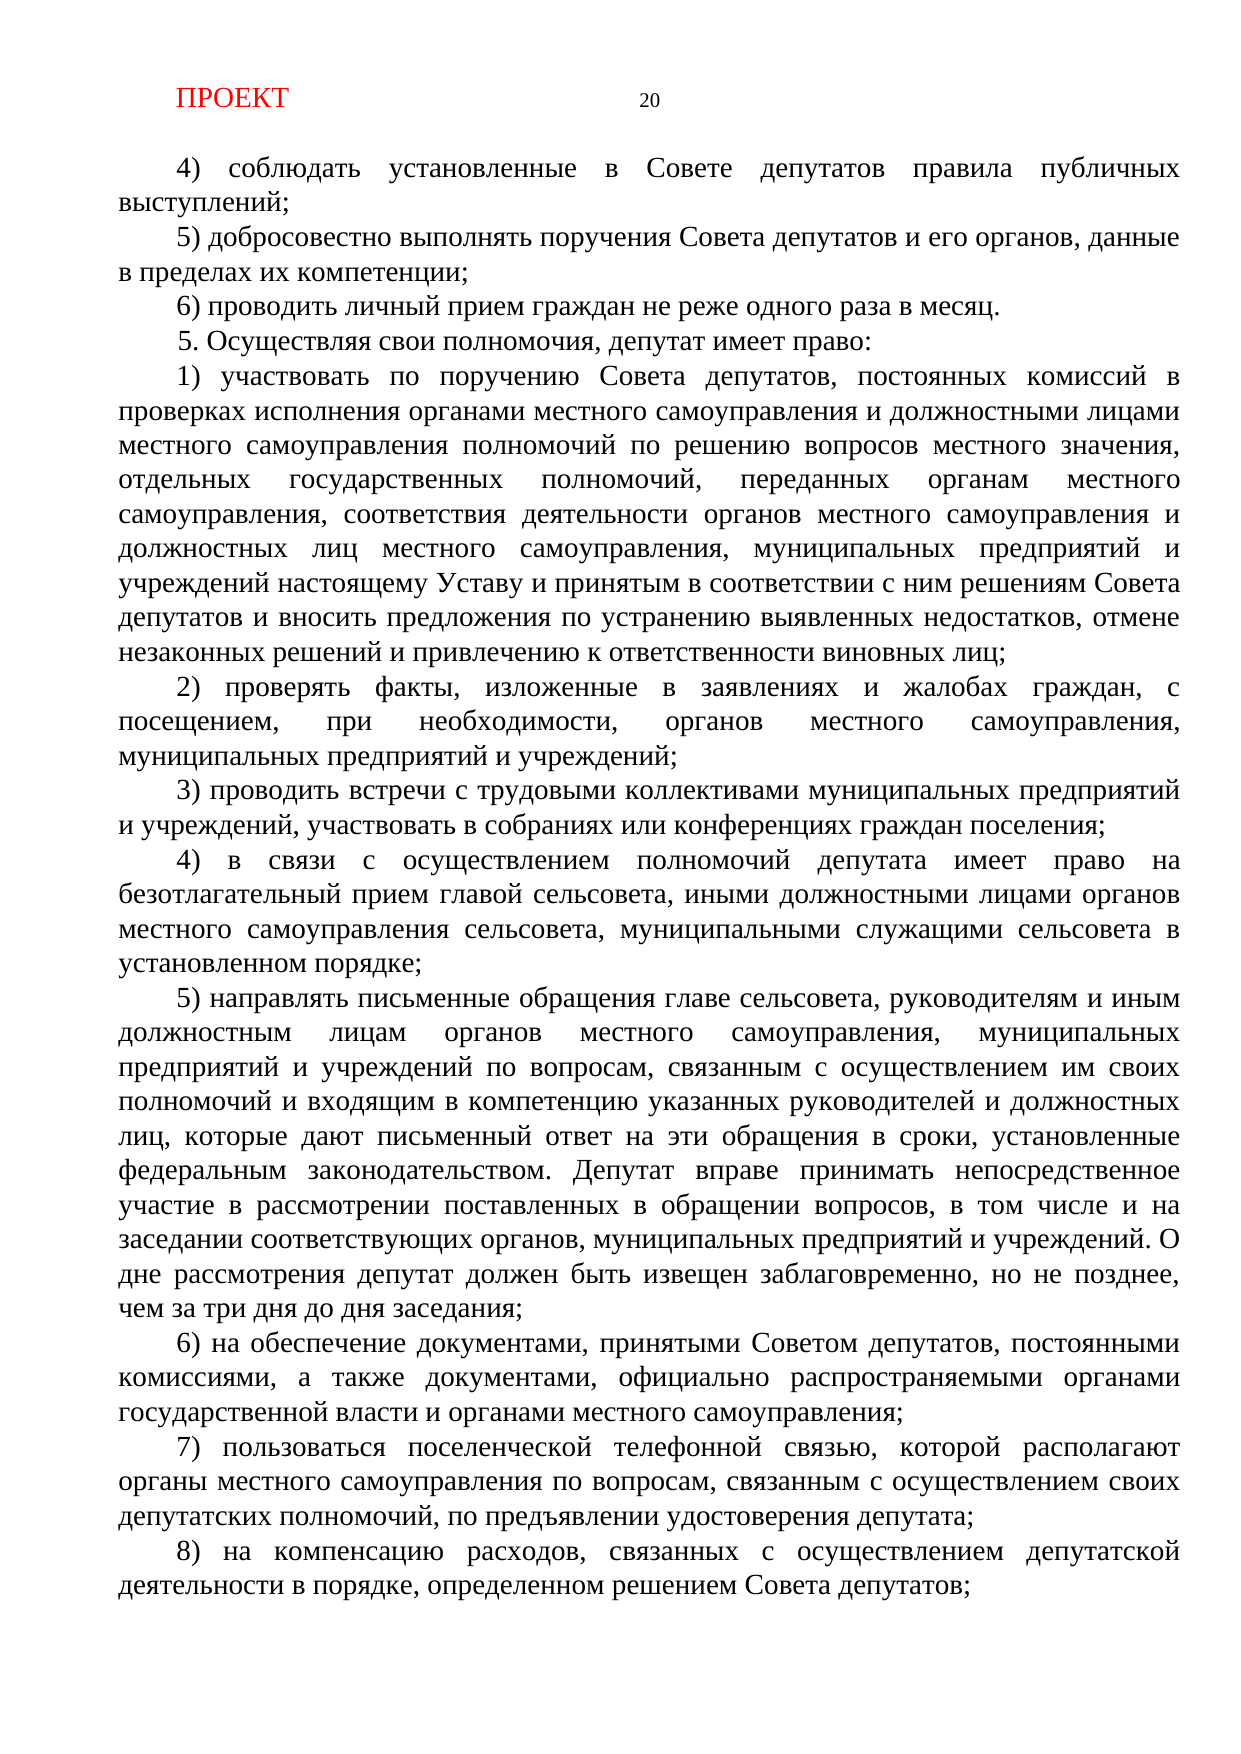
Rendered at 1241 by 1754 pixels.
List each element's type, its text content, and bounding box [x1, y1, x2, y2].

text 5. Осуществляя свои полномочия, депутат имеет право: [177, 323, 1181, 357]
text 3) проводить встречи с трудовыми коллективами муниципальных предприятий и учреждений, участвовать в собраниях или конференциях граждан поселения; [118, 772, 1181, 841]
text 7) пользоваться поселенческой телефонной связью, которой располагают органы местного самоуправления по вопросам, связанным с осуществлением своих депутатских полномочий, по предъявлении удостоверения депутата; [118, 1429, 1181, 1531]
text 8) на компенсацию расходов, связанных с осуществлением депутатской деятельности в порядке, определенном решением Совета депутатов; [118, 1533, 1181, 1601]
text 4) в связи с осуществлением полномочий депутата имеет право на безотлагательный прием главой сельсовета, иными должностными лицами органов местного самоуправления сельсовета, муниципальными служащими сельсовета в установленном порядке; [118, 842, 1181, 979]
text 6) проводить личный прием граждан не реже одного раза в месяц. [118, 288, 1181, 322]
text 1) участвовать по поручению Совета депутатов, постоянных комиссий в проверках исполнения органами местного самоуправления и должностными лицами местного самоуправления полномочий по решению вопросов местного значения, отдельных государственных полномочий, переданных органам местного самоуправления, соответствия деятельности органов местного самоуправления и должностных лиц местного самоуправления, муниципальных предприятий и учреждений настоящему Уставу и принятым в соответствии с ним решениям Совета депутатов и вносить предложения по устранению выявленных недостатков, отмене незаконных решений и привлечению к ответственности виновных лиц; [118, 358, 1181, 667]
text 4) соблюдать установленные в Совете депутатов правила публичных выступлений; [118, 150, 1181, 218]
text 5) направлять письменные обращения главе сельсовета, руководителям и иным должностным лицам органов местного самоуправления, муниципальных предприятий и учреждений по вопросам, связанным с осуществлением им своих полномочий и входящим в компетенцию указанных руководителей и должностных лиц, которые дают письменный ответ на эти обращения в сроки, установленные федеральным законодательством. Депутат вправе принимать непосредственное участие в рассмотрении поставленных в обращении вопросов, в том числе и на заседании соответствующих органов, муниципальных предприятий и учреждений. О дне рассмотрения депутат должен быть извещен заблаговременно, но не позднее, чем за три дня до дня заседания; [118, 980, 1181, 1324]
text 6) на обеспечение документами, принятыми Советом депутатов, постоянными комиссиями, а также документами, официально распространяемыми органами государственной власти и органами местного самоуправления; [118, 1325, 1181, 1428]
text 2) проверять факты, изложенные в заявлениях и жалобах граждан, с посещением, при необходимости, органов местного самоуправления, муниципальных предприятий и учреждений; [118, 669, 1181, 771]
text 5) добросовестно выполнять поручения Совета депутатов и его органов, данные в пределах их компетенции; [118, 219, 1181, 287]
